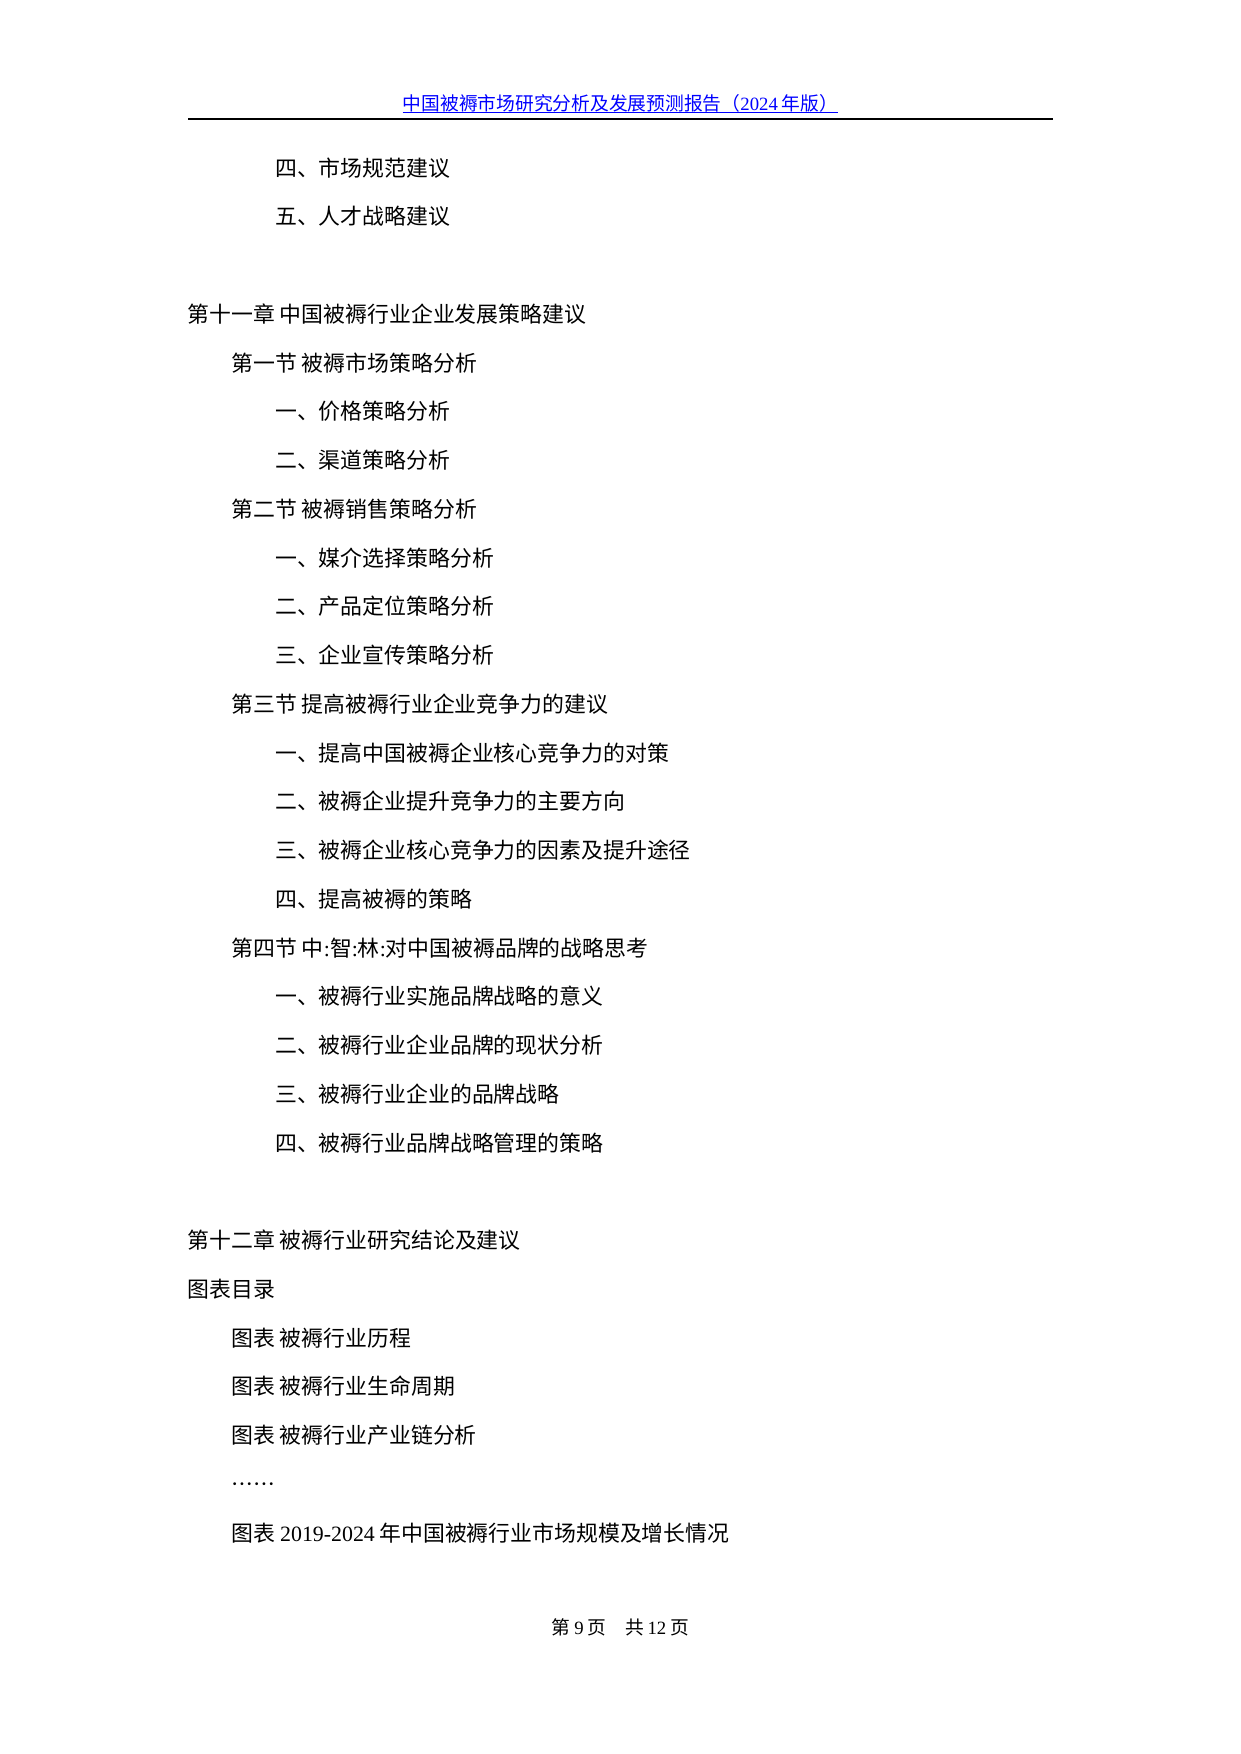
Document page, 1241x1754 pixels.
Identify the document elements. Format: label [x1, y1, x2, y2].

text [187, 150, 1053, 1548]
